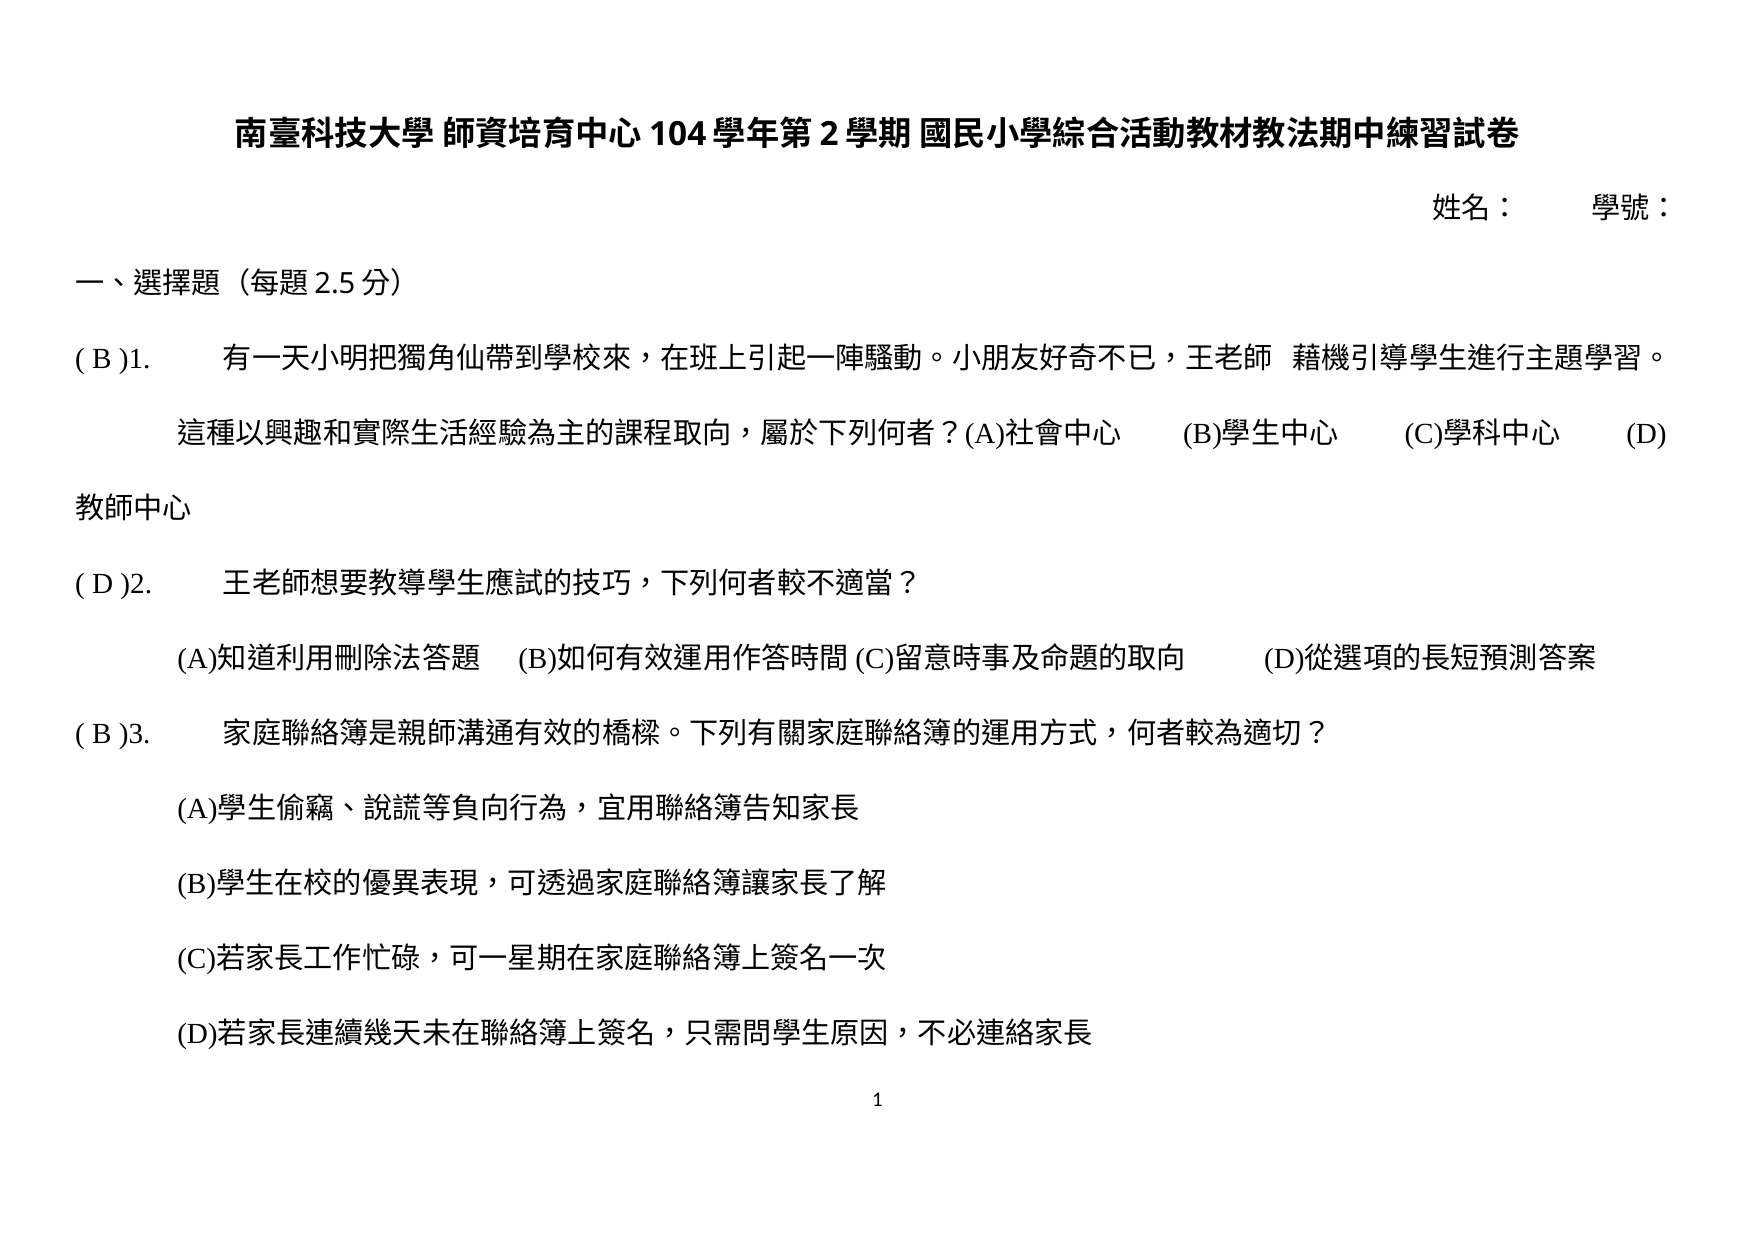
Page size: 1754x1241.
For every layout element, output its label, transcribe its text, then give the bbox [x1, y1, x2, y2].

text ( B )3. 家庭聯絡簿是親師溝通有效的橋樑。下列有關家庭聯絡簿的運用方式，何者較為適切？ [75, 693, 1679, 768]
text 這種以興趣和實際生活經驗為主的課程取向，屬於下列何者？(A)社會中心 (B)學生中心 (C)學科中心 (D)教師中心 [75, 393, 1679, 543]
text 一、選擇題（每題2.5分） [75, 243, 1679, 318]
text 姓名： 學號： [75, 168, 1679, 243]
text (A)知道利用刪除法答題 (B)如何有效運用作答時間 (C)留意時事及命題的取向 (D)從選項的長短預測答案 [75, 618, 1679, 693]
text ( D )2. 王老師想要教導學生應試的技巧，下列何者較不適當？ [75, 543, 1679, 618]
text ( B )1. 有一天小明把獨角仙帶到學校來，在班上引起一陣騷動。小朋友好奇不已，王老師 藉機引導學生進行主題學習。 [75, 318, 1679, 393]
text 南臺科技大學 師資培育中心104學年第2學期 國民小學綜合活動教材教法期中練習試卷 [75, 93, 1679, 168]
text (D)若家長連續幾天未在聯絡簿上簽名，只需問學生原因，不必連絡家長 [75, 993, 1679, 1068]
text (B)學生在校的優異表現，可透過家庭聯絡簿讓家長了解 [75, 843, 1679, 918]
text (A)學生偷竊、說謊等負向行為，宜用聯絡簿告知家長 [75, 768, 1679, 843]
text (C)若家長工作忙碌，可一星期在家庭聯絡簿上簽名一次 [75, 918, 1679, 993]
